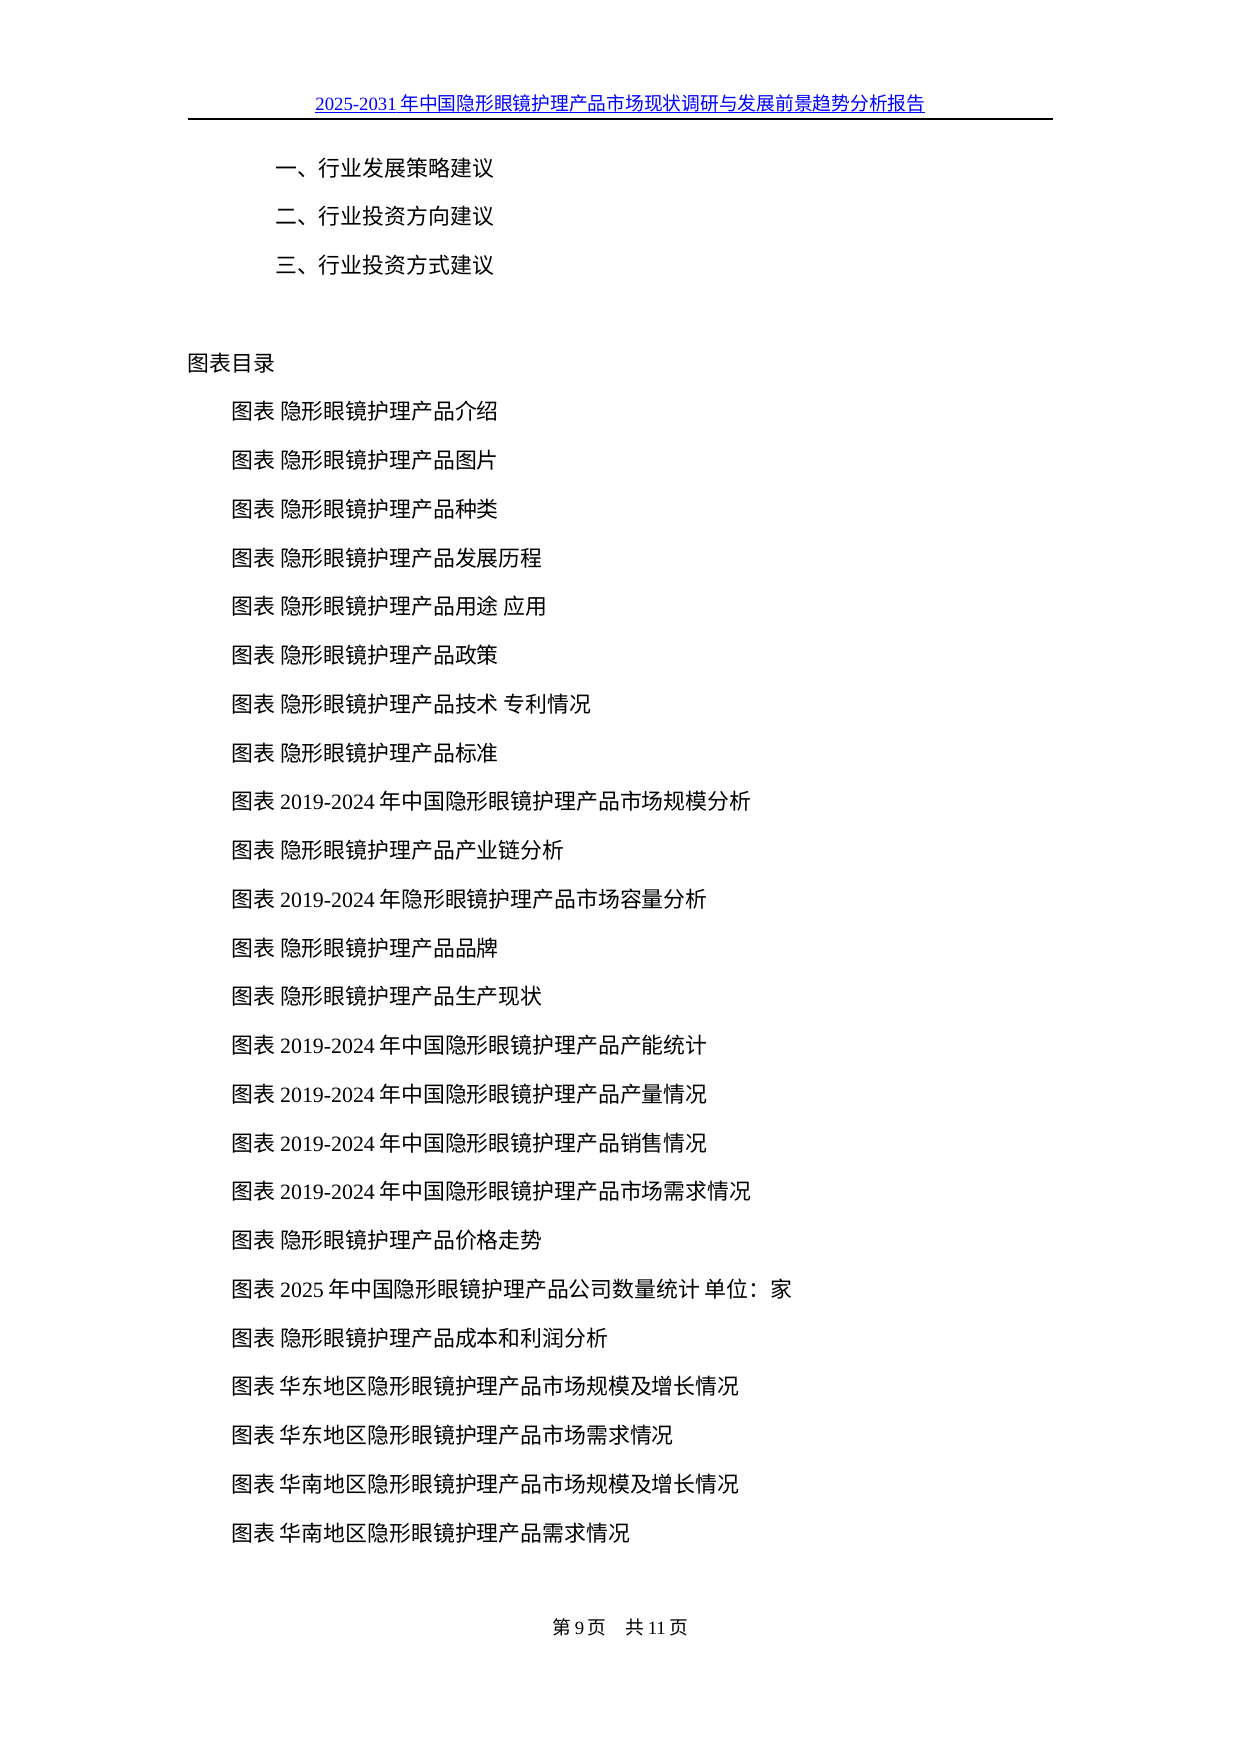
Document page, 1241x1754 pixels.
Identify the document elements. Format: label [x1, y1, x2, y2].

text [187, 150, 1053, 1548]
